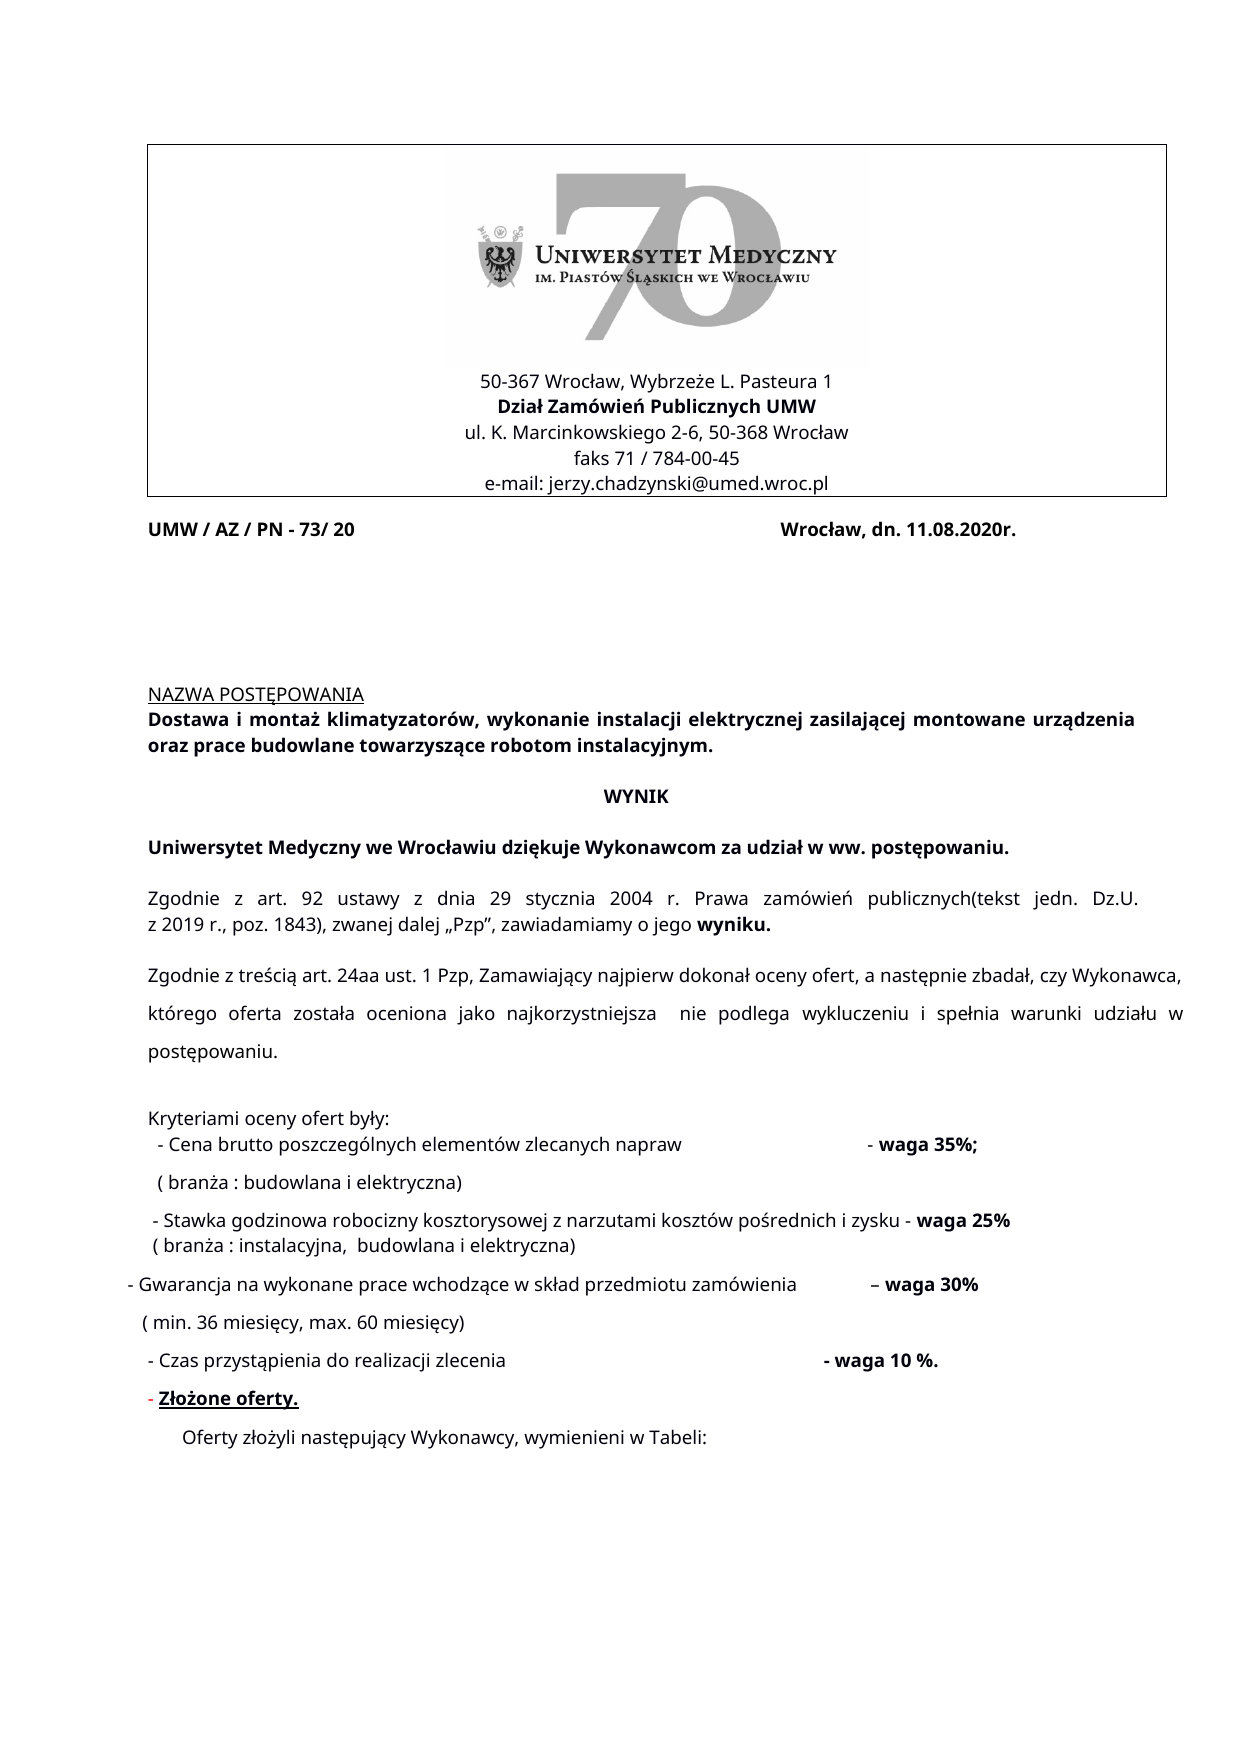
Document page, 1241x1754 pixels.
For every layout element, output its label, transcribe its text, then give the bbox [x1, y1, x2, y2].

text Uniwersytet Medyczny we Wrocławiu dziękuje Wykonawcom za udział w ww. postępowaniu. [148, 834, 1154, 860]
text - Złożone oferty. [148, 1386, 1159, 1411]
text Zgodnie z art. 92 ustawy z dnia 29 stycznia 2004 r. Prawa zamówień publicznych(tekst jedn. Dz.U. z 2019 r., poz. 1843), zwanej dalej „Pzp”, zawiadamiamy o jego wyniku. [148, 885, 1154, 936]
list - Cena brutto poszczególnych elementów zlecanych napraw - waga 35%; [148, 1131, 1159, 1156]
table_header 50-367 Wrocław, Wybrzeże L. Pasteura 1 Dział Zamówień Publicznych UMW ul. K. Marcinkowskiego 2-6, 50-368 Wrocław faks 71 / 784-00-45 e-mail: jerzy.chadzynski@umed.wroc.pl [148, 145, 1166, 496]
text - Stawka godzinowa robocizny kosztorysowej z narzutami kosztów pośrednich i zysku - waga 25% [148, 1207, 1144, 1233]
text Oferty złożyli następujący Wykonawcy, wymienieni w Tabeli: [148, 1424, 1171, 1449]
text ( min. 36 miesięcy, max. 60 miesięcy) [74, 1309, 1159, 1335]
list ( branża : budowlana i elektryczna) [148, 1169, 1159, 1194]
text Dostawa i montaż klimatyzatorów, wykonanie instalacji elektrycznej zasilającej montowane urządzenia oraz prace budowlane towarzyszące robotom instalacyjnym. [148, 707, 1137, 758]
text WYNIK [148, 783, 1124, 809]
text NAZWA POSTĘPOWANIA [148, 681, 1181, 707]
picture [444, 145, 869, 369]
text UMW / AZ / PN - 73/ 20 Wrocław, dn. 11.08.2020r. [148, 516, 1154, 542]
text Zgodnie z treścią art. 24aa ust. 1 Pzp, Zamawiający najpierw dokonał oceny ofert, a następnie zbadał, czy Wykonawca, którego oferta została oceniona jako najkorzystniejsza nie podlega wykluczeniu i spełnia warunki udziału w postępowaniu. [148, 962, 1183, 1064]
list ( branża : instalacyjna, budowlana i elektryczna) [148, 1233, 1159, 1258]
list - Czas przystąpienia do realizacji zlecenia - waga 10 %. [148, 1347, 1159, 1373]
text Kryteriami oceny ofert były: [148, 1105, 1154, 1131]
text - Gwarancja na wykonane prace wchodzące w skład przedmiotu zamówienia – waga 30% [74, 1271, 1159, 1297]
